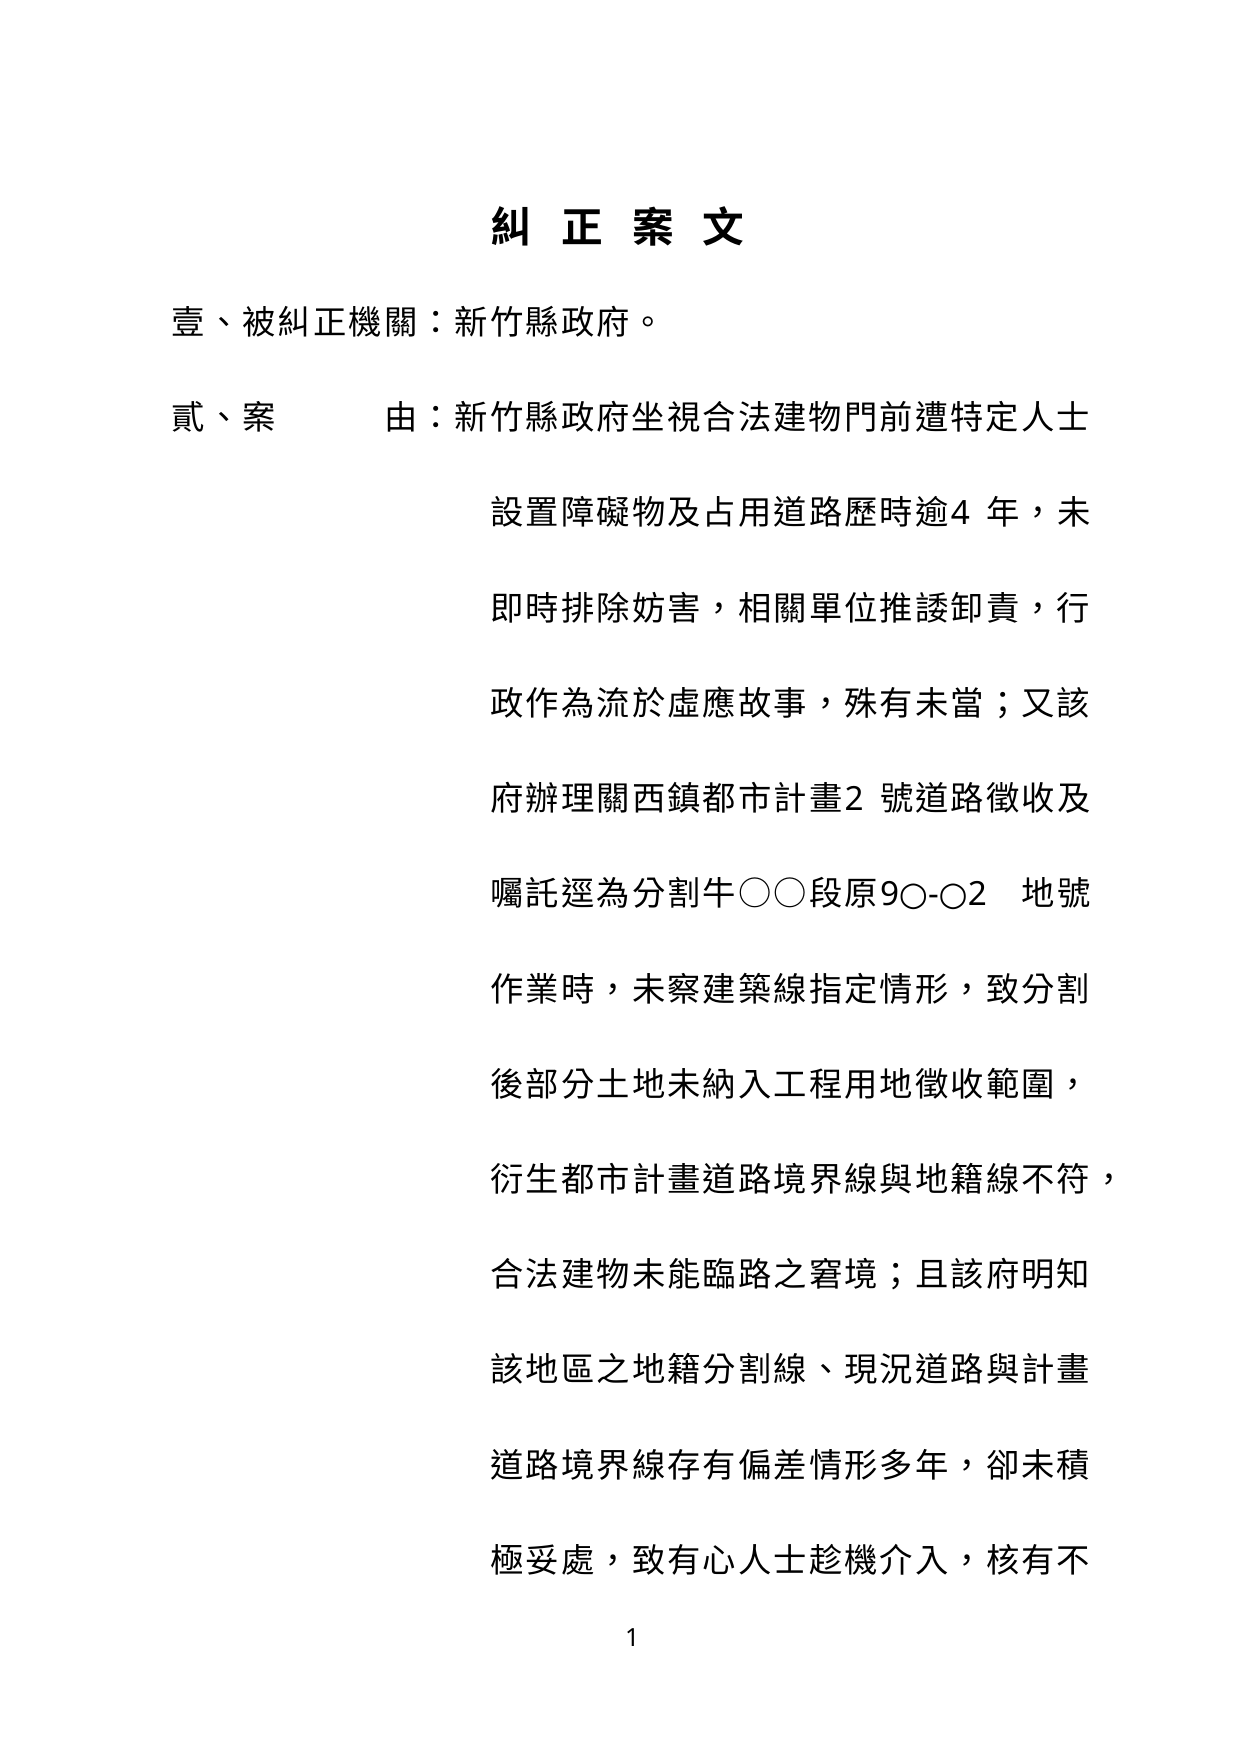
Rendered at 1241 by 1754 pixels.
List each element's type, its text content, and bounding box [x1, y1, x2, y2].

subtitle 被糾正機關：新竹縣政府。 [171, 272, 1092, 368]
text 糾正案文 [171, 177, 1092, 272]
